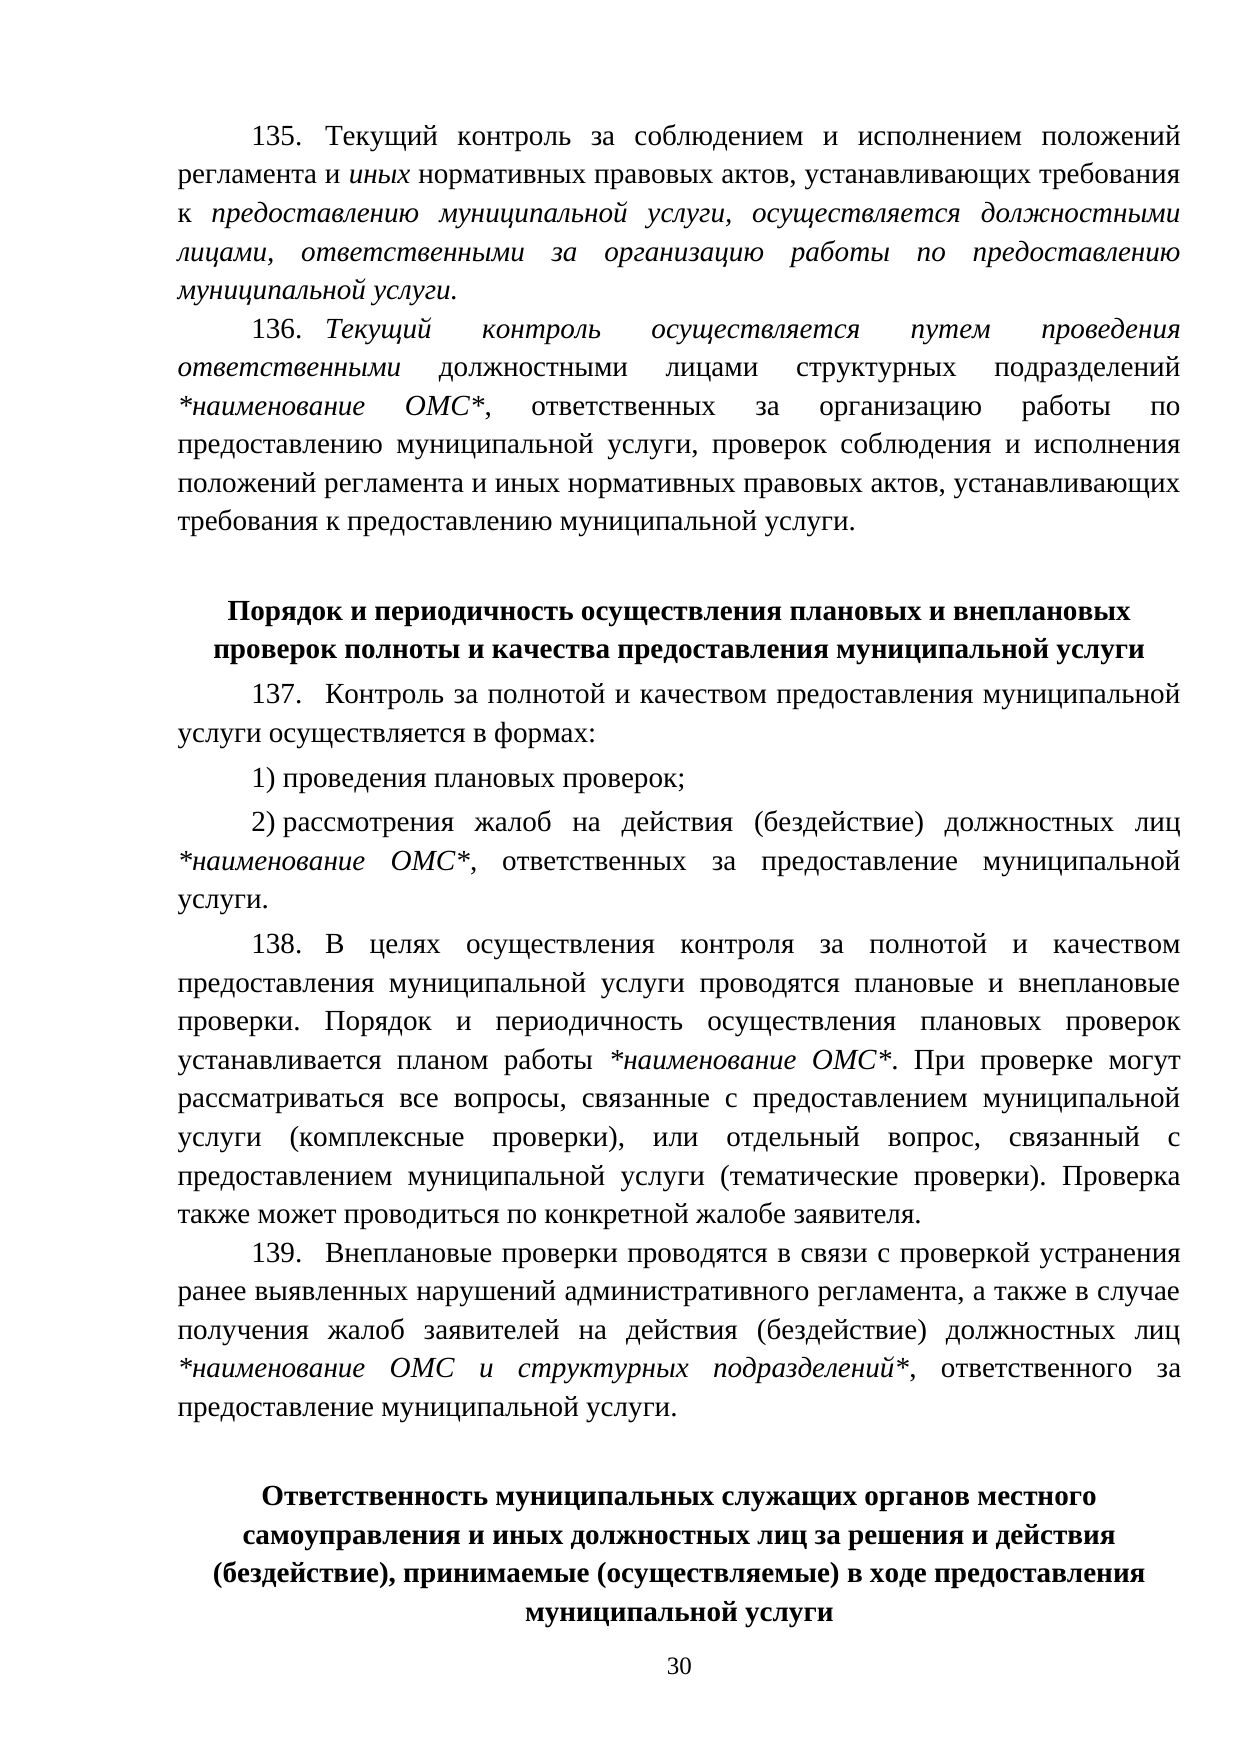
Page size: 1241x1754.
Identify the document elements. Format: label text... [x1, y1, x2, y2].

text 2) рассмотрения жалоб на действия (бездействие) должностных лиц *наименование ОМС*, ответственных за предоставление муниципальной услуги. [177, 804, 1181, 915]
text Ответственность муниципальных служащих органов местного самоуправления и иных должностных лиц за решения и действия (бездействие), принимаемые (осуществляемые) в ходе предоставления муниципальной услуги [177, 1478, 1181, 1628]
list В целях осуществления контроля за полнотой и качеством предоставления муниципальной услуги проводятся плановые и внеплановые проверки. Порядок и периодичность осуществления плановых проверок устанавливается планом работы *наименование ОМС*. При проверке могут рассматриваться все вопросы, связанные с предоставлением муниципальной услуги (комплексные проверки), или отдельный вопрос, связанный с предоставлением муниципальной услуги (тематические проверки). Проверка также может проводиться по конкретной жалобе заявителя. [177, 926, 1181, 1230]
list Текущий контроль за соблюдением и исполнением положений регламента и иных нормативных правовых актов, устанавливающих требования к предоставлению муниципальной услуги, осуществляется должностными лицами, ответственными за организацию работы по предоставлению муниципальной услуги. [177, 118, 1181, 306]
list Текущий контроль осуществляется путем проведения ответственными должностными лицами структурных подразделений *наименование ОМС*, ответственных за организацию работы по предоставлению муниципальной услуги, проверок соблюдения и исполнения положений регламента и иных нормативных правовых актов, устанавливающих требования к предоставлению муниципальной услуги. [177, 311, 1181, 537]
text 1) проведения плановых проверок; [177, 760, 1181, 793]
list Контроль за полнотой и качеством предоставления муниципальной услуги осуществляется в формах: [177, 676, 1181, 748]
text Порядок и периодичность осуществления плановых и внеплановых проверок полноты и качества предоставления муниципальной услуги [177, 593, 1181, 665]
list Внеплановые проверки проводятся в связи с проверкой устранения ранее выявленных нарушений административного регламента, а также в случае получения жалоб заявителей на действия (бездействие) должностных лиц *наименование ОМС и структурных подразделений*, ответственного за предоставление муниципальной услуги. [177, 1235, 1181, 1422]
